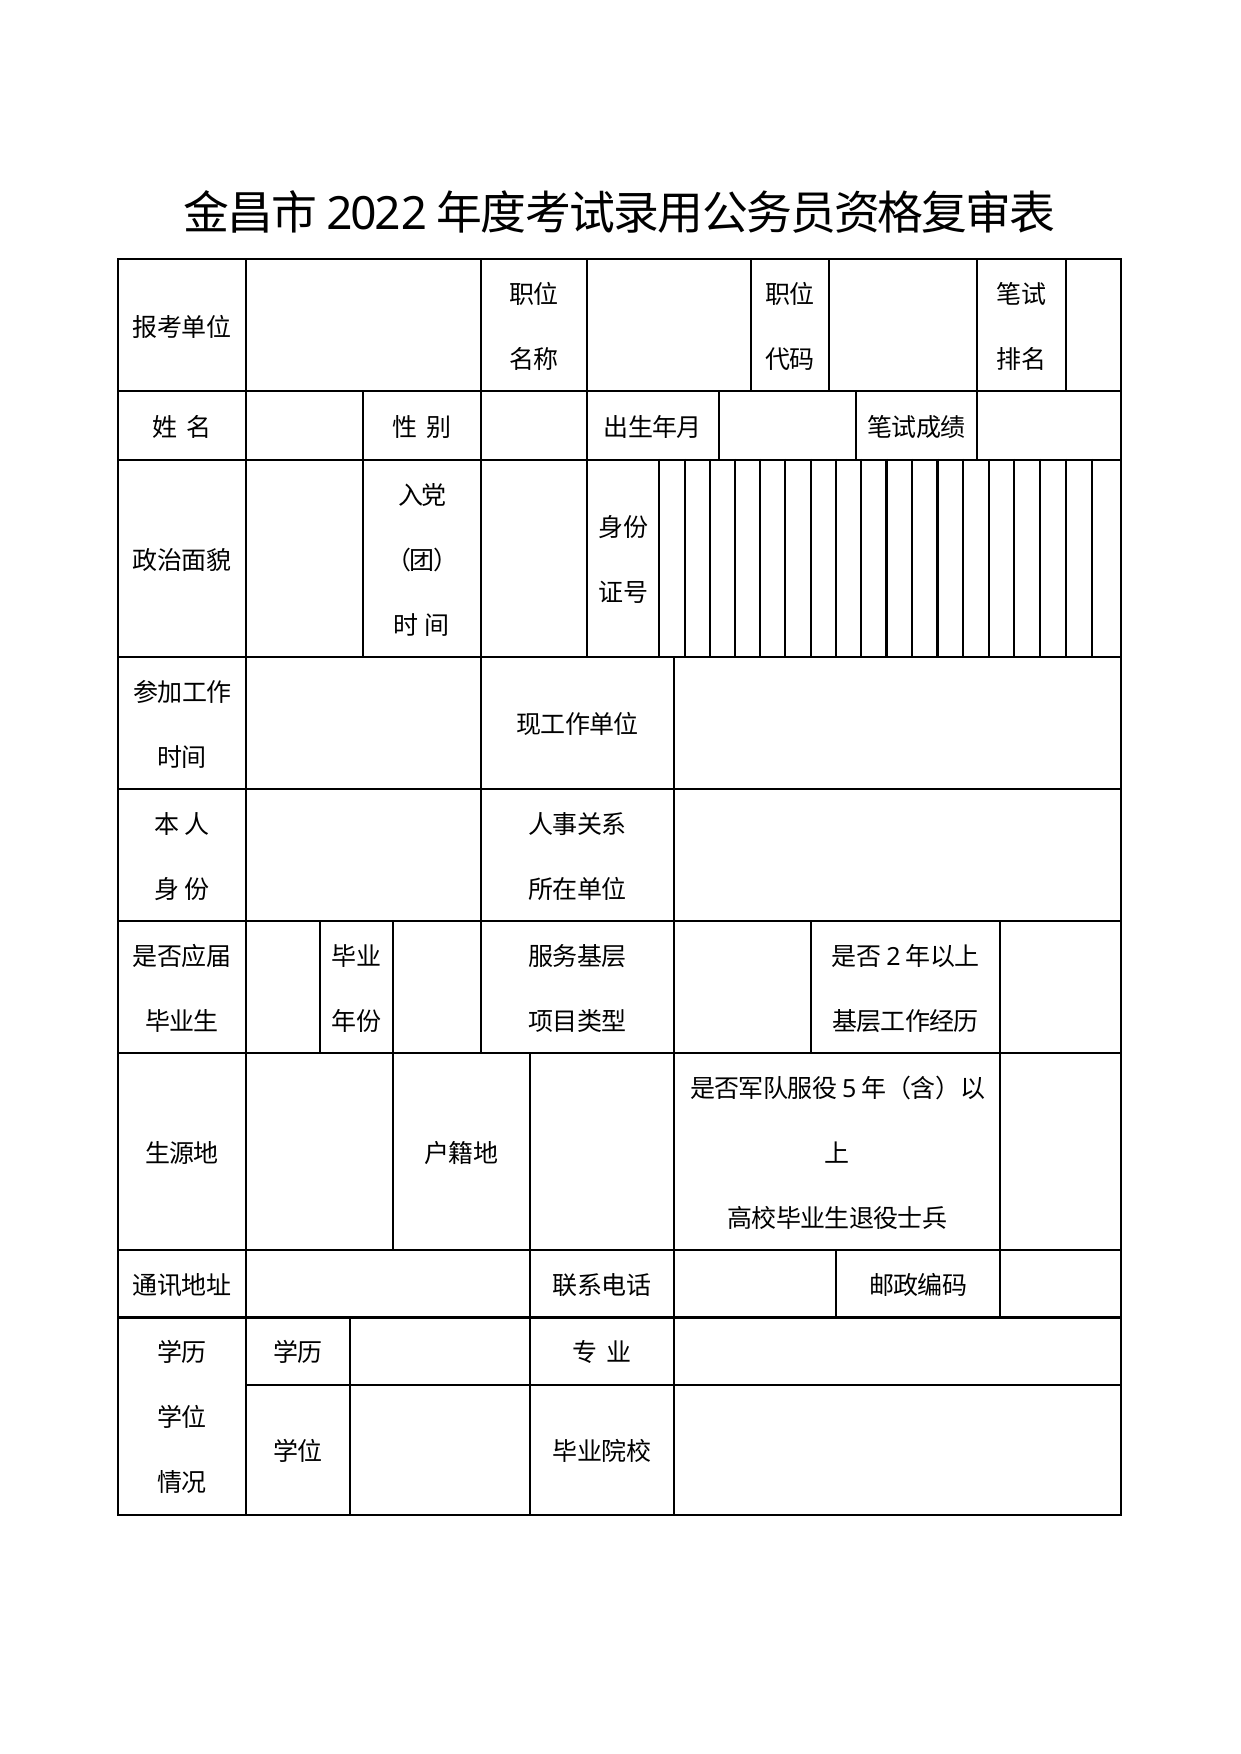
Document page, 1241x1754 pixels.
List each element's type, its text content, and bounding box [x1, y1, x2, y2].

table_cell 笔试成绩 [857, 392, 976, 459]
table_cell [247, 790, 480, 920]
table_header 职位 代码 [752, 260, 828, 390]
table_cell [247, 461, 362, 656]
table_cell 邮政编码 [837, 1251, 999, 1316]
table_cell 是否2年以上 基层工作经历 [812, 922, 999, 1052]
table_cell [660, 461, 684, 656]
table_cell 参加工作 时间 [119, 658, 245, 788]
table_cell 通讯地址 [119, 1251, 245, 1316]
table_cell [675, 790, 1120, 920]
table_cell 人事关系 所在单位 [482, 790, 673, 920]
table_cell [675, 1251, 835, 1316]
table_cell [862, 461, 885, 656]
table_cell [812, 461, 835, 656]
table_cell [888, 461, 911, 656]
table_cell [531, 1054, 673, 1249]
table_header [247, 260, 480, 390]
table_cell [247, 392, 362, 459]
table_cell 本 人 身 份 [119, 790, 245, 920]
table_cell 出生年月 [588, 392, 718, 459]
table_cell [351, 1319, 529, 1383]
table_cell [247, 922, 319, 1052]
table_cell 学历 [247, 1319, 349, 1383]
table_cell [1093, 461, 1120, 656]
table_header 报考单位 [119, 260, 245, 390]
table_cell 身份证号 [588, 461, 658, 656]
table_cell 毕业院校 [531, 1386, 673, 1513]
table_cell [686, 461, 709, 656]
table_cell 入党（团）时 间 [364, 461, 480, 656]
table_cell 学位 [247, 1386, 349, 1513]
table_cell [247, 1054, 392, 1249]
table_cell [720, 392, 855, 459]
text 金昌市2022年度考试录用公务员资格复审表 [118, 161, 1122, 258]
table_cell 服务基层 项目类型 [482, 922, 673, 1052]
table_cell 学历 学位 情况 [119, 1319, 245, 1513]
table_cell [394, 922, 480, 1052]
table_cell [675, 1386, 1120, 1513]
table_cell 专 业 [531, 1319, 673, 1383]
table_cell [482, 392, 586, 459]
table_cell [1001, 1054, 1120, 1249]
table_header [1067, 260, 1120, 390]
table_cell [939, 461, 962, 656]
table_cell [1015, 461, 1039, 656]
table_cell 是否军队服役5年（含）以上 高校毕业生退役士兵 [675, 1054, 999, 1249]
table_cell [711, 461, 734, 656]
table_cell [913, 461, 936, 656]
table_cell [1001, 922, 1120, 1052]
table_cell [1001, 1251, 1120, 1316]
table_cell 政治面貌 [119, 461, 245, 656]
table_cell 户籍地 [394, 1054, 529, 1249]
table_header 笔试 排名 [978, 260, 1065, 390]
table_cell [675, 658, 1120, 788]
table_cell [761, 461, 784, 656]
table_cell 生源地 [119, 1054, 245, 1249]
table_cell [351, 1386, 529, 1513]
table_cell [837, 461, 860, 656]
table_cell 姓 名 [119, 392, 245, 459]
table_header [830, 260, 976, 390]
table_cell 是否应届 毕业生 [119, 922, 245, 1052]
table_cell 性 别 [364, 392, 480, 459]
table_cell [964, 461, 988, 656]
table_cell 联系电话 [531, 1251, 673, 1316]
table_cell [675, 1319, 1120, 1383]
table_cell [786, 461, 810, 656]
table_cell [1067, 461, 1091, 656]
table_cell [978, 392, 1120, 459]
table_cell [990, 461, 1013, 656]
table_cell 现工作单位 [482, 658, 673, 788]
table_header 职位 名称 [482, 260, 586, 390]
table_cell [675, 922, 810, 1052]
table_cell 毕业 年份 [321, 922, 392, 1052]
table_cell [247, 658, 480, 788]
table_cell [482, 461, 586, 656]
table_header [588, 260, 750, 390]
table_cell [1041, 461, 1065, 656]
table_cell [736, 461, 759, 656]
table_cell [247, 1251, 529, 1316]
